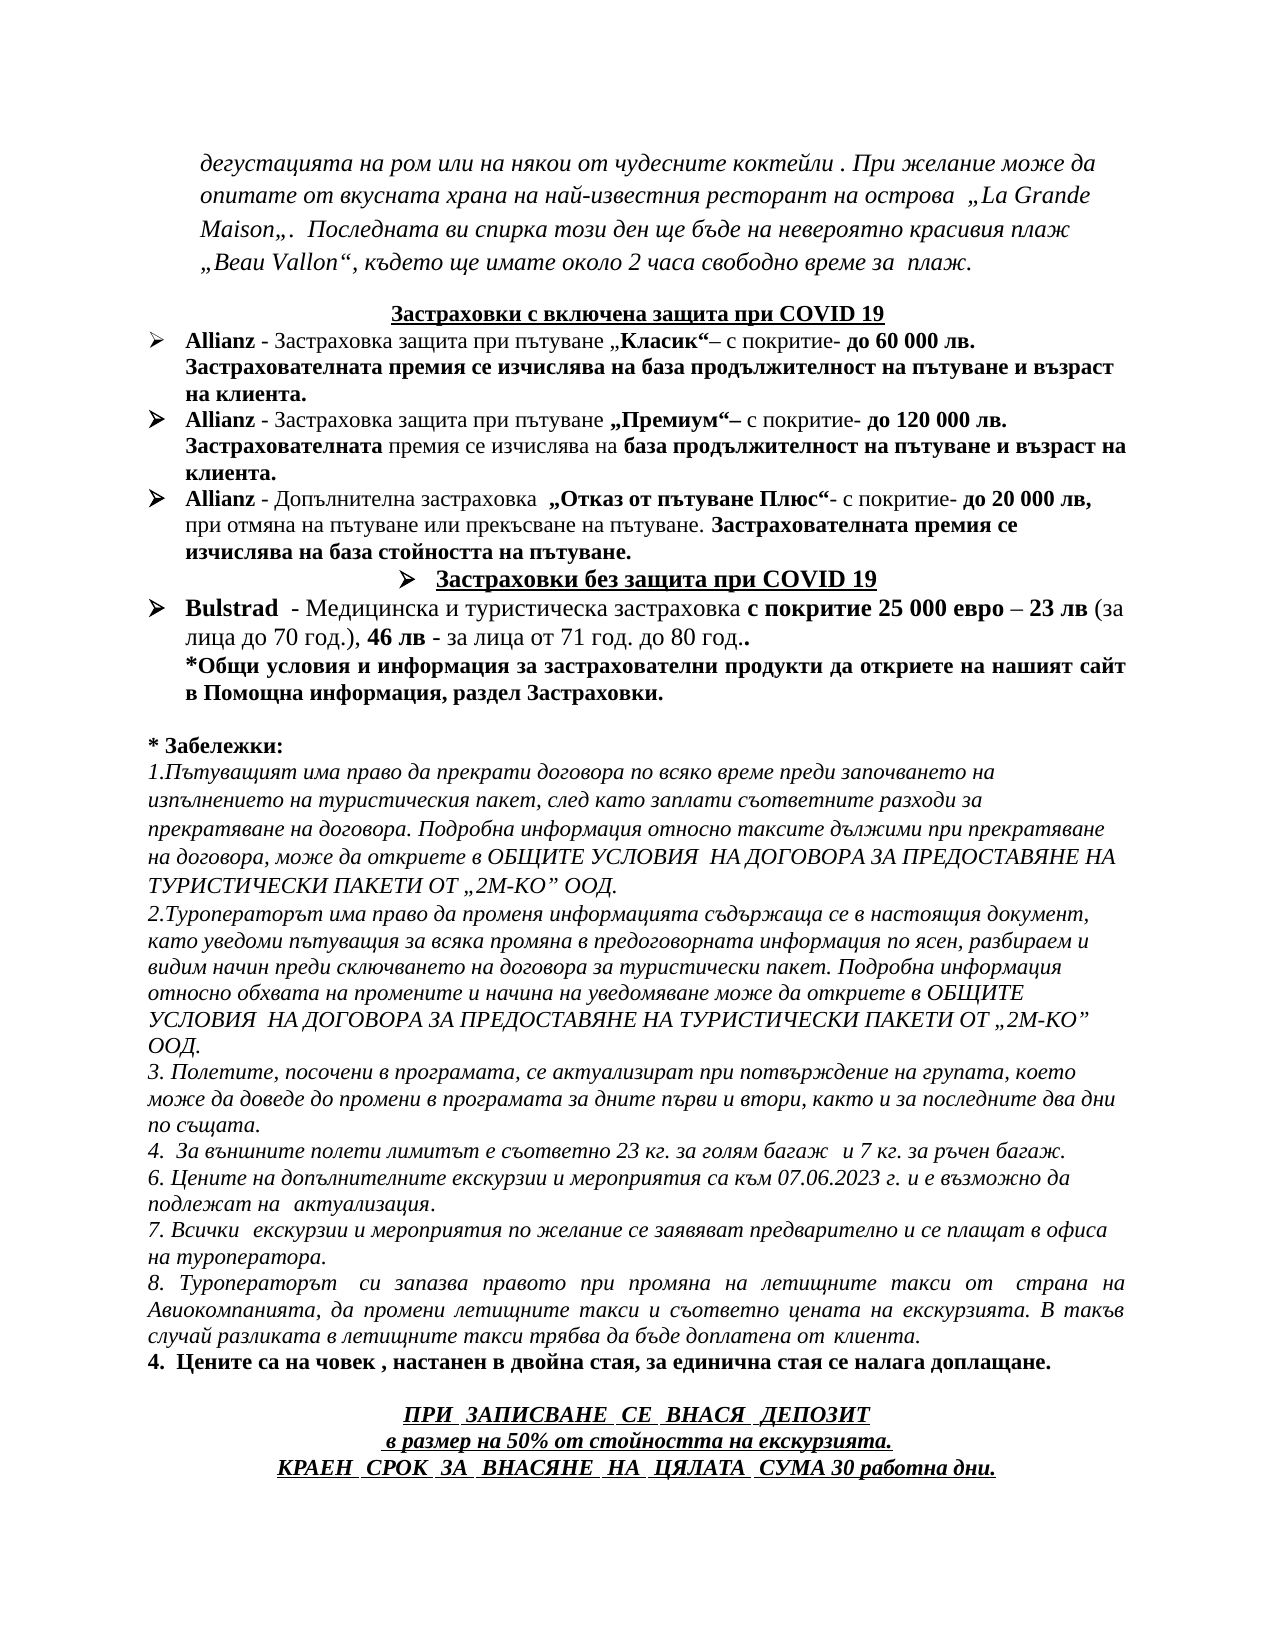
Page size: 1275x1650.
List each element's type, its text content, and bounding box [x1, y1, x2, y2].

subtitle КРАЕН СРОК ЗА ВНАСЯНЕ НА ЦЯЛАТА СУМА 30 работна дни. [148, 1454, 1127, 1480]
list Allianz - Застраховка защита при пътуване „Класик“– с покритие- до 60 000 лв. Застрахователната премия се изчислява на база продължителност на пътуване и възраст на клиента. [148, 327, 1127, 406]
text * Забележки: [148, 732, 1127, 758]
text *Общи условия и информация за застрахователни продукти да откриете на нашият сайт в Помощна информация, раздел Застраховки. [185, 650, 1127, 705]
text в размер на 50% от стойността на екскурзията. [148, 1427, 1127, 1454]
text 1.Пътуващият има право да прекрати договора по всяко време преди започването на изпълнението на туристическия пакет, след като заплати съответните разходи за прекратяване на договора. Подробна информация относно таксите дължими при прекратяване на договора, може да откриете в ОБЩИТЕ УСЛОВИЯ НА ДОГОВОРА ЗА ПРЕДОСТАВЯНЕ НА ТУРИСТИЧЕСКИ ПАКЕТИ ОТ „2М-КО” ООД. [148, 758, 1127, 898]
text ПРИ ЗАПИСВАНЕ СЕ ВНАСЯ ДЕПОЗИТ [148, 1401, 1127, 1427]
text 6. Цените на допълнителните екскурзии и мероприятия са към 07.06.2023 г. и е възможно да подлежат на актуализация. 7. Всички екскурзии и мероприятия по желание се заявяват предварително и се плащат в офиса на туроператора. [148, 1164, 1127, 1269]
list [200, 148, 1127, 275]
list Застраховки без защита при COVID 19 [148, 564, 1127, 593]
list Allianz - Застраховка защита при пътуване „Премиум“– с покритие- до 120 000 лв. Застрахователната премия се изчислява на база продължителност на пътуване и възраст на клиента. [148, 406, 1127, 485]
text 8. Туроператорът си запазва правото при промяна на летищните такси от страна на Авиокомпанията, да промени летищните такси и съответно цената на екскурзията. В такъв случай разликата в летищните такси трябва да бъде доплатена от клиента. [148, 1269, 1127, 1348]
list Bulstrad - Медицинска и туристическа застраховка с покритие 25 000 евро – 23 лв (за лица до 70 год.), 46 лв - за лица от 71 год. до 80 год.. [148, 593, 1127, 650]
text Застраховки с включена защита при COVID 19 [148, 301, 1127, 327]
text 2.Туроператорът има право да променя информацията съдържаща се в настоящия документ, като уведоми пътуващия за всяка промяна в предоговорната информация по ясен, разбираем и видим начин преди сключването на договора за туристически пакет. Подробна информация относно обхвата на промените и начина на уведомяване може да откриете в ОБЩИТЕ УСЛОВИЯ НА ДОГОВОРА ЗА ПРЕДОСТАВЯНЕ НА ТУРИСТИЧЕСКИ ПАКЕТИ ОТ „2М-КО” ООД. 3. Полетите, посочени в програмата, се актуализират при потвърждение на групата, което може да доведе до промени в програмата за дните първи и втори, както и за последните два дни по същата. 4. За външните полети лимитът е съответно 23 кг. за голям багаж и 7 кг. за ръчен багаж. [148, 900, 1127, 1164]
list Allianz - Допълнителна застраховка „Отказ от пътуване Плюс“- с покритие- до 20 000 лв, при отмяна на пътуване или прекъсване на пътуване. Застрахователната премия се изчислява на база стойността на пътуване. [148, 485, 1127, 564]
text 4. Цените са на човек , настанен в двойна стая, за единична стая се налага доплащане. [148, 1348, 1127, 1375]
